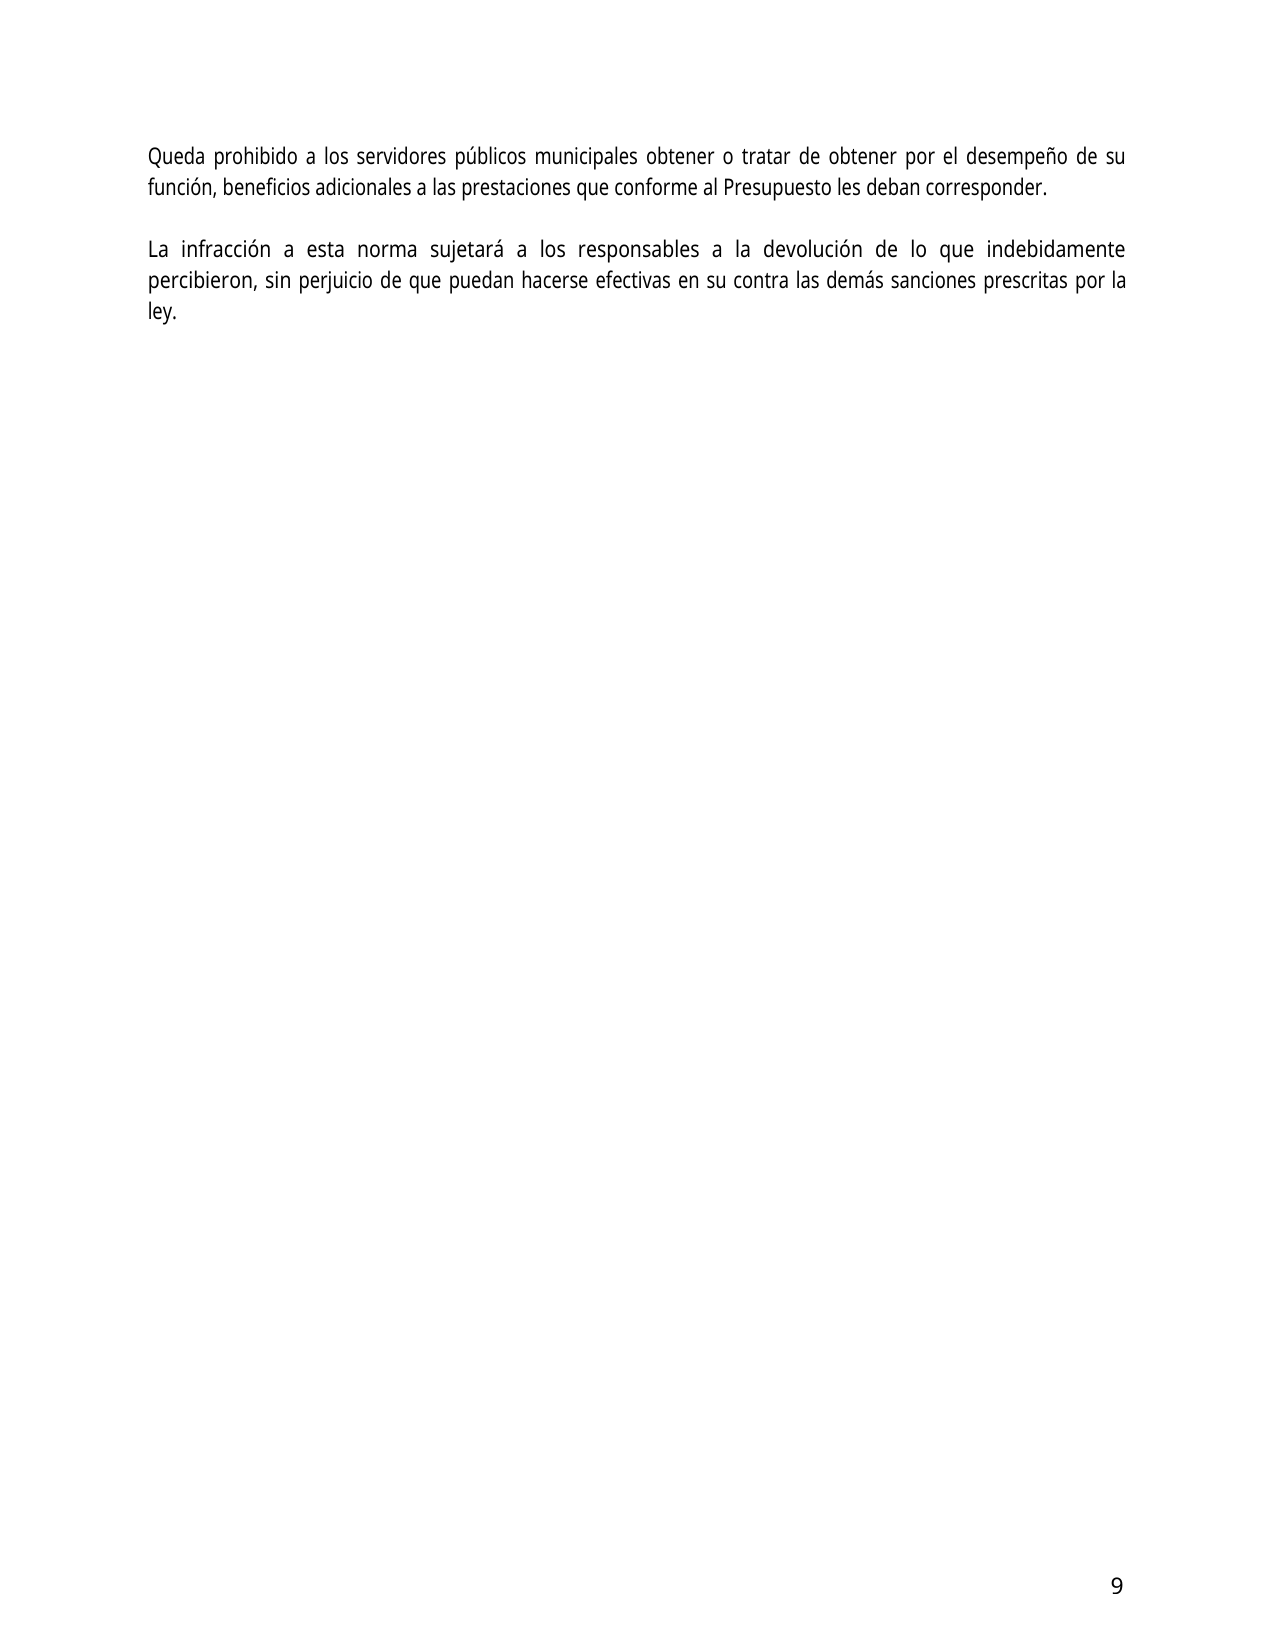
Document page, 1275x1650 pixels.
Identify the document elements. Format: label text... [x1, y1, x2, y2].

text La infracción a esta norma sujetará a los responsables a la devolución de lo que indebidamente percibieron, sin perjuicio de que puedan hacerse efectivas en su contra las demás sanciones prescritas por la ley. [148, 233, 1127, 327]
text Queda prohibido a los servidores públicos municipales obtener o tratar de obtener por el desempeño de su función, beneficios adicionales a las prestaciones que conforme al Presupuesto les deban corresponder. [148, 139, 1127, 202]
